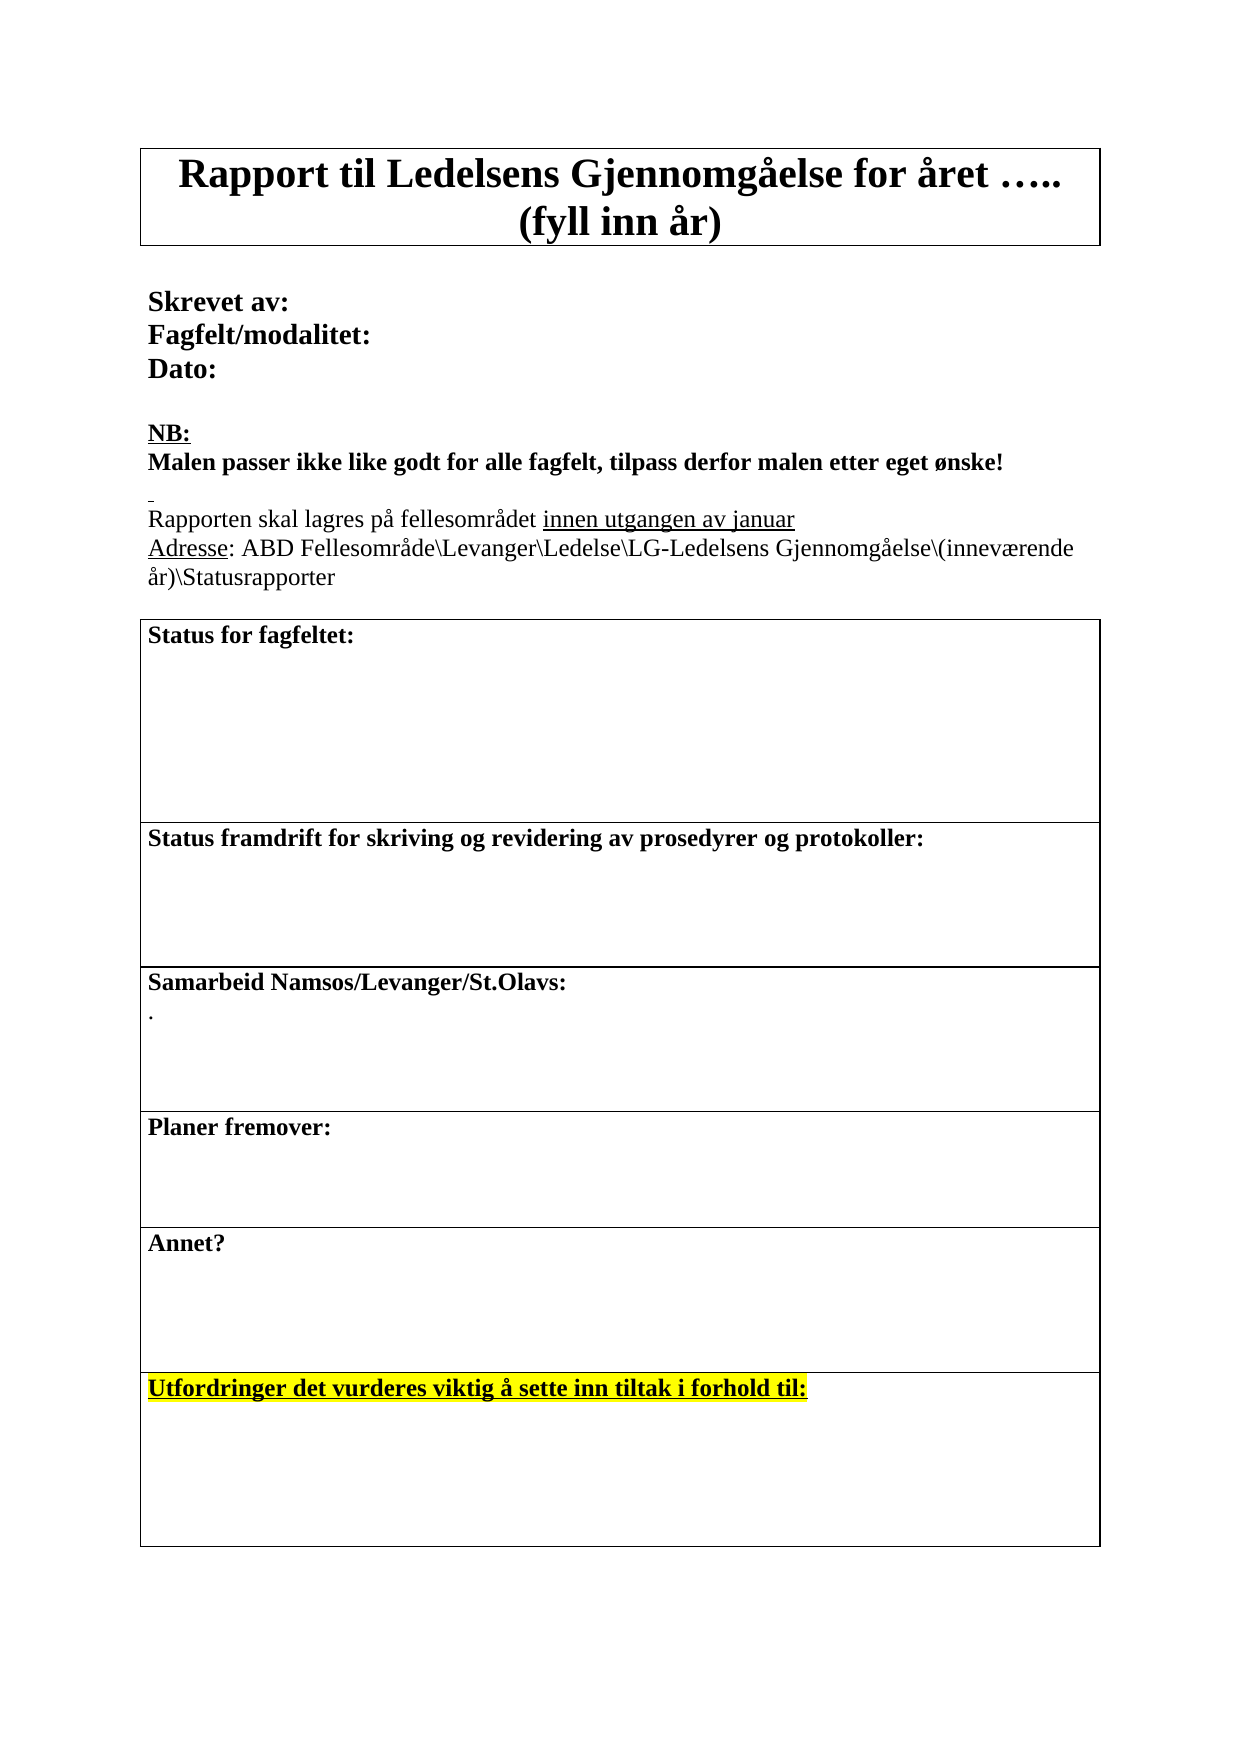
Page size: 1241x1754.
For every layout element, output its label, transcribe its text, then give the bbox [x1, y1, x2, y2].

text Rapporten skal lagres på fellesområdet innen utgangen av januar [148, 504, 1093, 533]
text Adresse: ABD Fellesområde\Levanger\Ledelse\LG-Ledelsens Gjennomgåelse\(inneværende år)\Statusrapporter [148, 533, 1093, 591]
table_cell Planer fremover: [141, 1112, 1099, 1227]
table_cell Samarbeid Namsos/Levanger/St.Olavs: . [141, 968, 1099, 1111]
table_header Status for fagfeltet: [141, 620, 1099, 822]
text NB: [148, 418, 1093, 447]
text Malen passer ikke like godt for alle fagfelt, tilpass derfor malen etter eget ønske! [148, 447, 1093, 476]
text Dato: [148, 351, 1093, 384]
table_cell Utfordringer det vurderes viktig å sette inn tiltak i forhold til: [141, 1373, 1099, 1546]
table_cell Annet? [141, 1228, 1099, 1372]
table_cell Status framdrift for skriving og revidering av prosedyrer og protokoller: [141, 823, 1099, 966]
text Skrevet av: [148, 284, 1093, 317]
text Fagfelt/modalitet: [148, 317, 1093, 351]
table_header Rapport til Ledelsens Gjennomgåelse for året …..(fyll inn år) [141, 149, 1099, 244]
